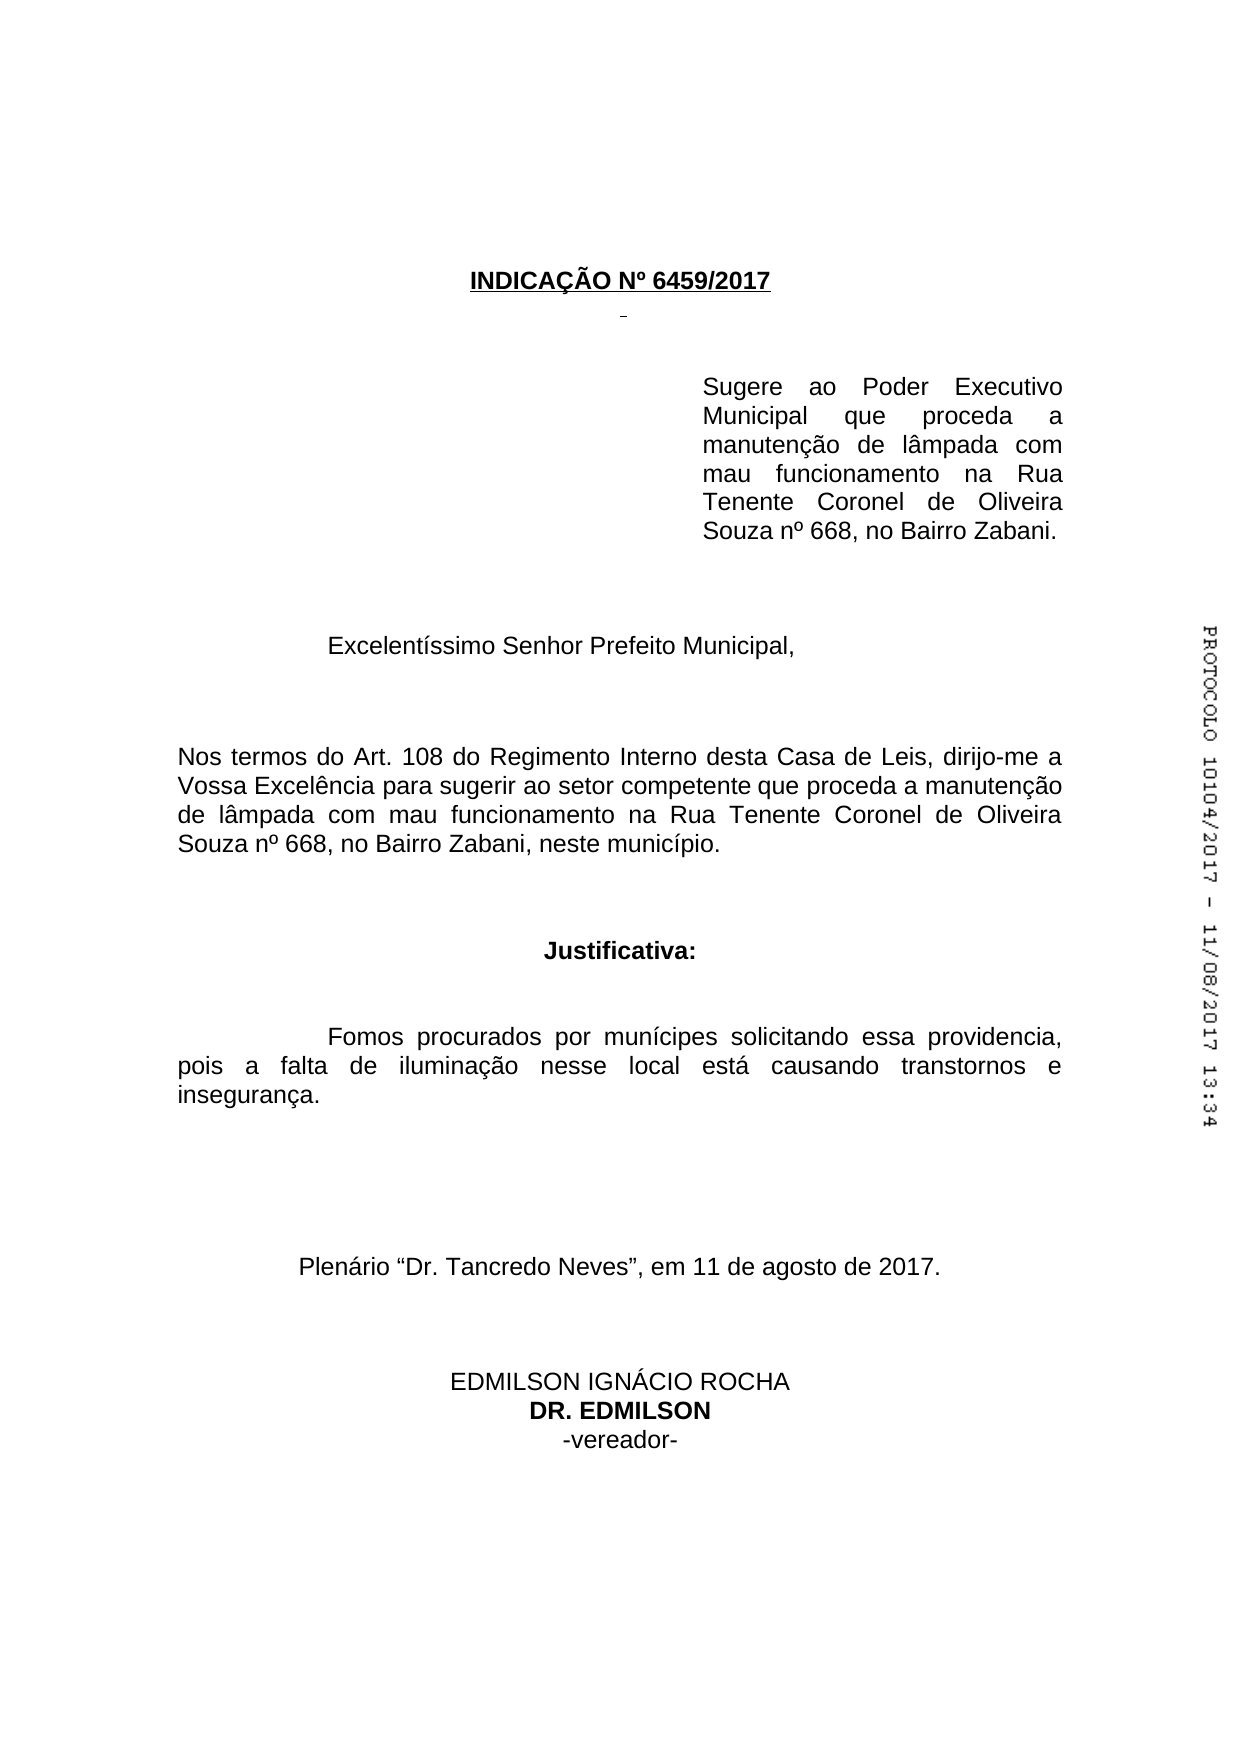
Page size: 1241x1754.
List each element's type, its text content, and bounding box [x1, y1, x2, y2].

text DR. EDMILSON [177, 1396, 1063, 1425]
title INDICAÇÃO Nº 6459/2017 [177, 266, 1063, 294]
text Sugere ao Poder Executivo Municipal que proceda a manutenção de lâmpada com mau funcionamento na Rua Tenente Coronel de Oliveira Souza nº 668, no Bairro Zabani. [702, 372, 1063, 545]
text EDMILSON IGNÁCIO ROCHA [177, 1367, 1063, 1396]
text -vereador- [177, 1425, 1063, 1454]
text Fomos procurados por munícipes solicitando essa providencia, pois a falta de iluminação nesse local está causando transtornos e insegurança. [177, 1022, 1063, 1109]
text Plenário “Dr. Tancredo Neves”, em 11 de agosto de 2017. [177, 1252, 1063, 1281]
text Nos termos do Art. 108 do Regimento Interno desta Casa de Leis, dirijo-me a Vossa Excelência para sugerir ao setor competente que proceda a manutenção de lâmpada com mau funcionamento na Rua Tenente Coronel de Oliveira Souza nº 668, no Bairro Zabani, neste município. [177, 742, 1063, 857]
text Justificativa: [177, 936, 1063, 965]
picture [1177, 623, 1241, 1131]
text Excelentíssimo Senhor Prefeito Municipal, [177, 631, 1063, 660]
